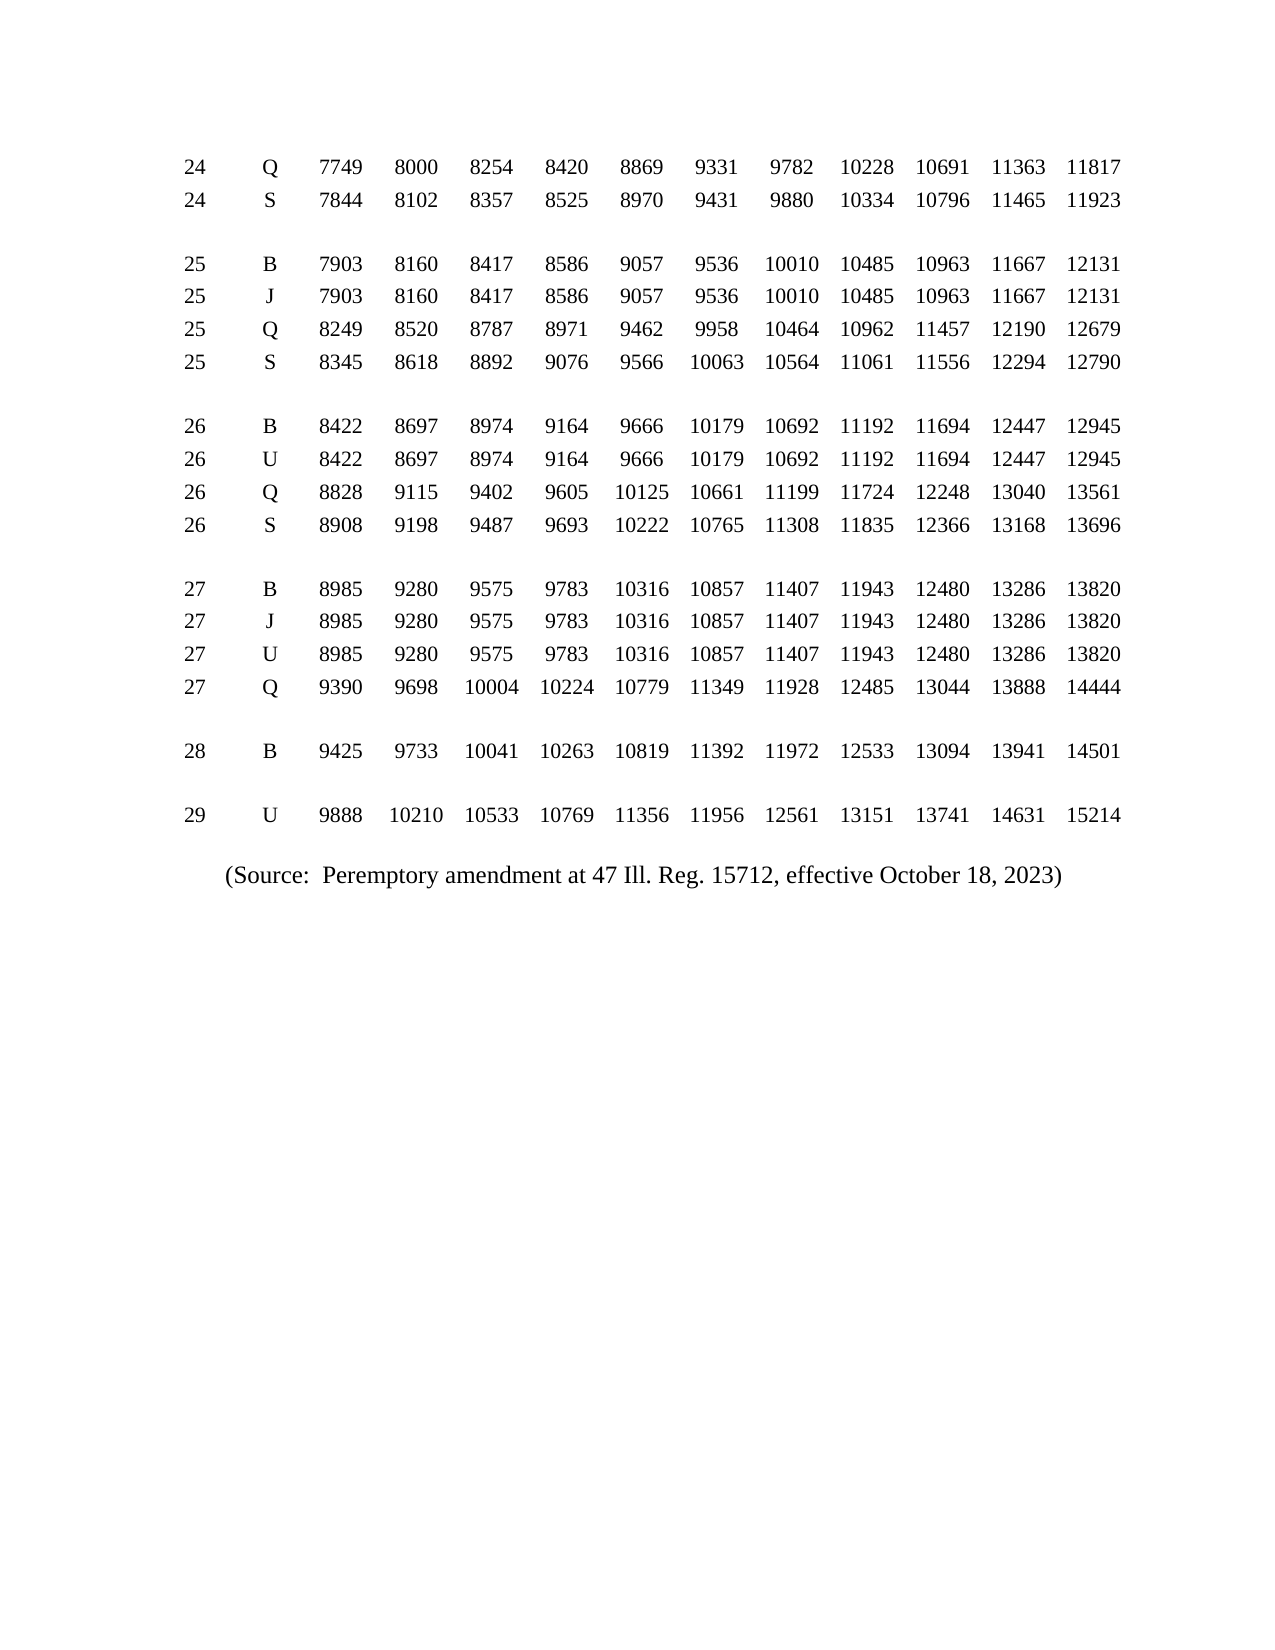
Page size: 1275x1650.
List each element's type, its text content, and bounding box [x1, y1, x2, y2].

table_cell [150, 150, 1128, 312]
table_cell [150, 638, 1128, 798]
text (Source: Peremptory amendment at 47 Ill. Reg. 15712, effective October 18, 2023) [225, 860, 1125, 889]
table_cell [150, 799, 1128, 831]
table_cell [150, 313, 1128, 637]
